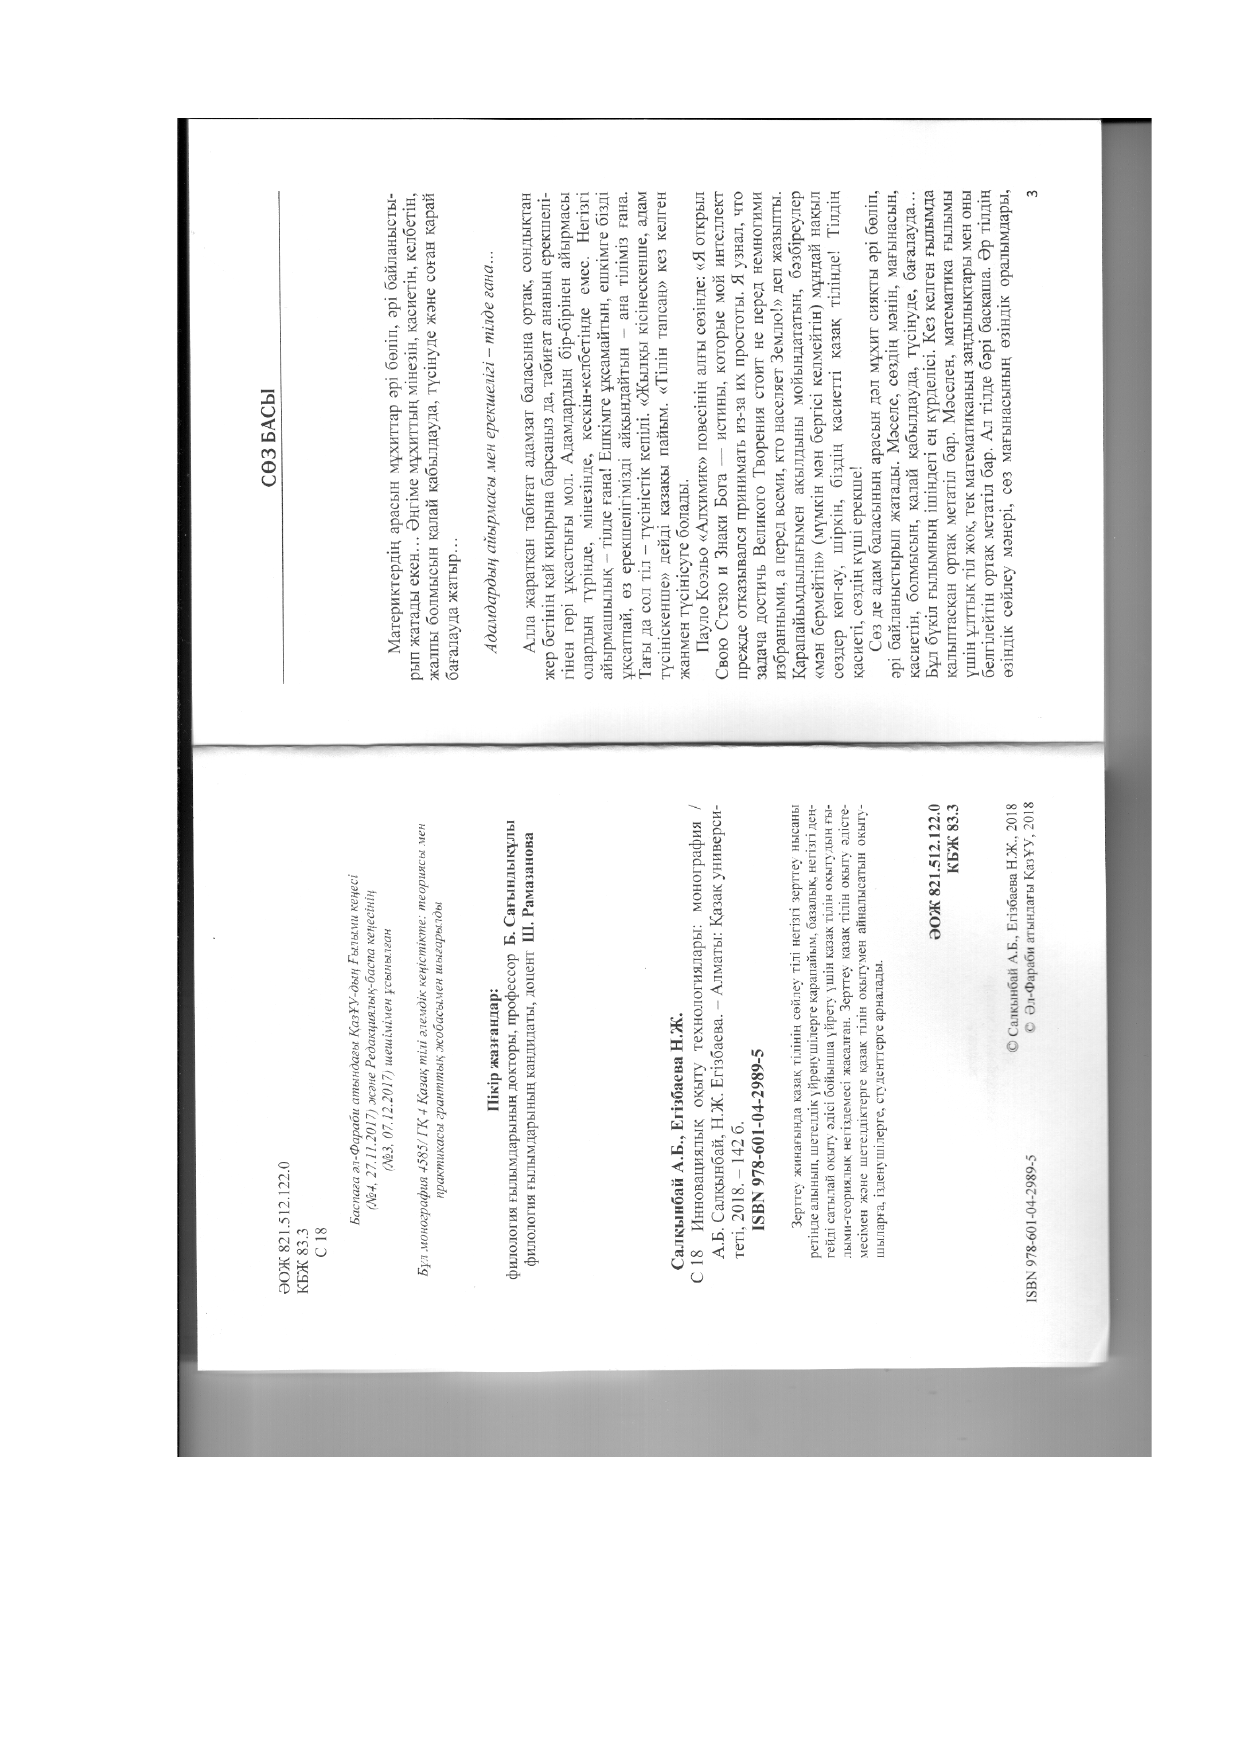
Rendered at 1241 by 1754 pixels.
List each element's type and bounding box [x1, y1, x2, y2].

picture [177, 118, 1152, 1458]
